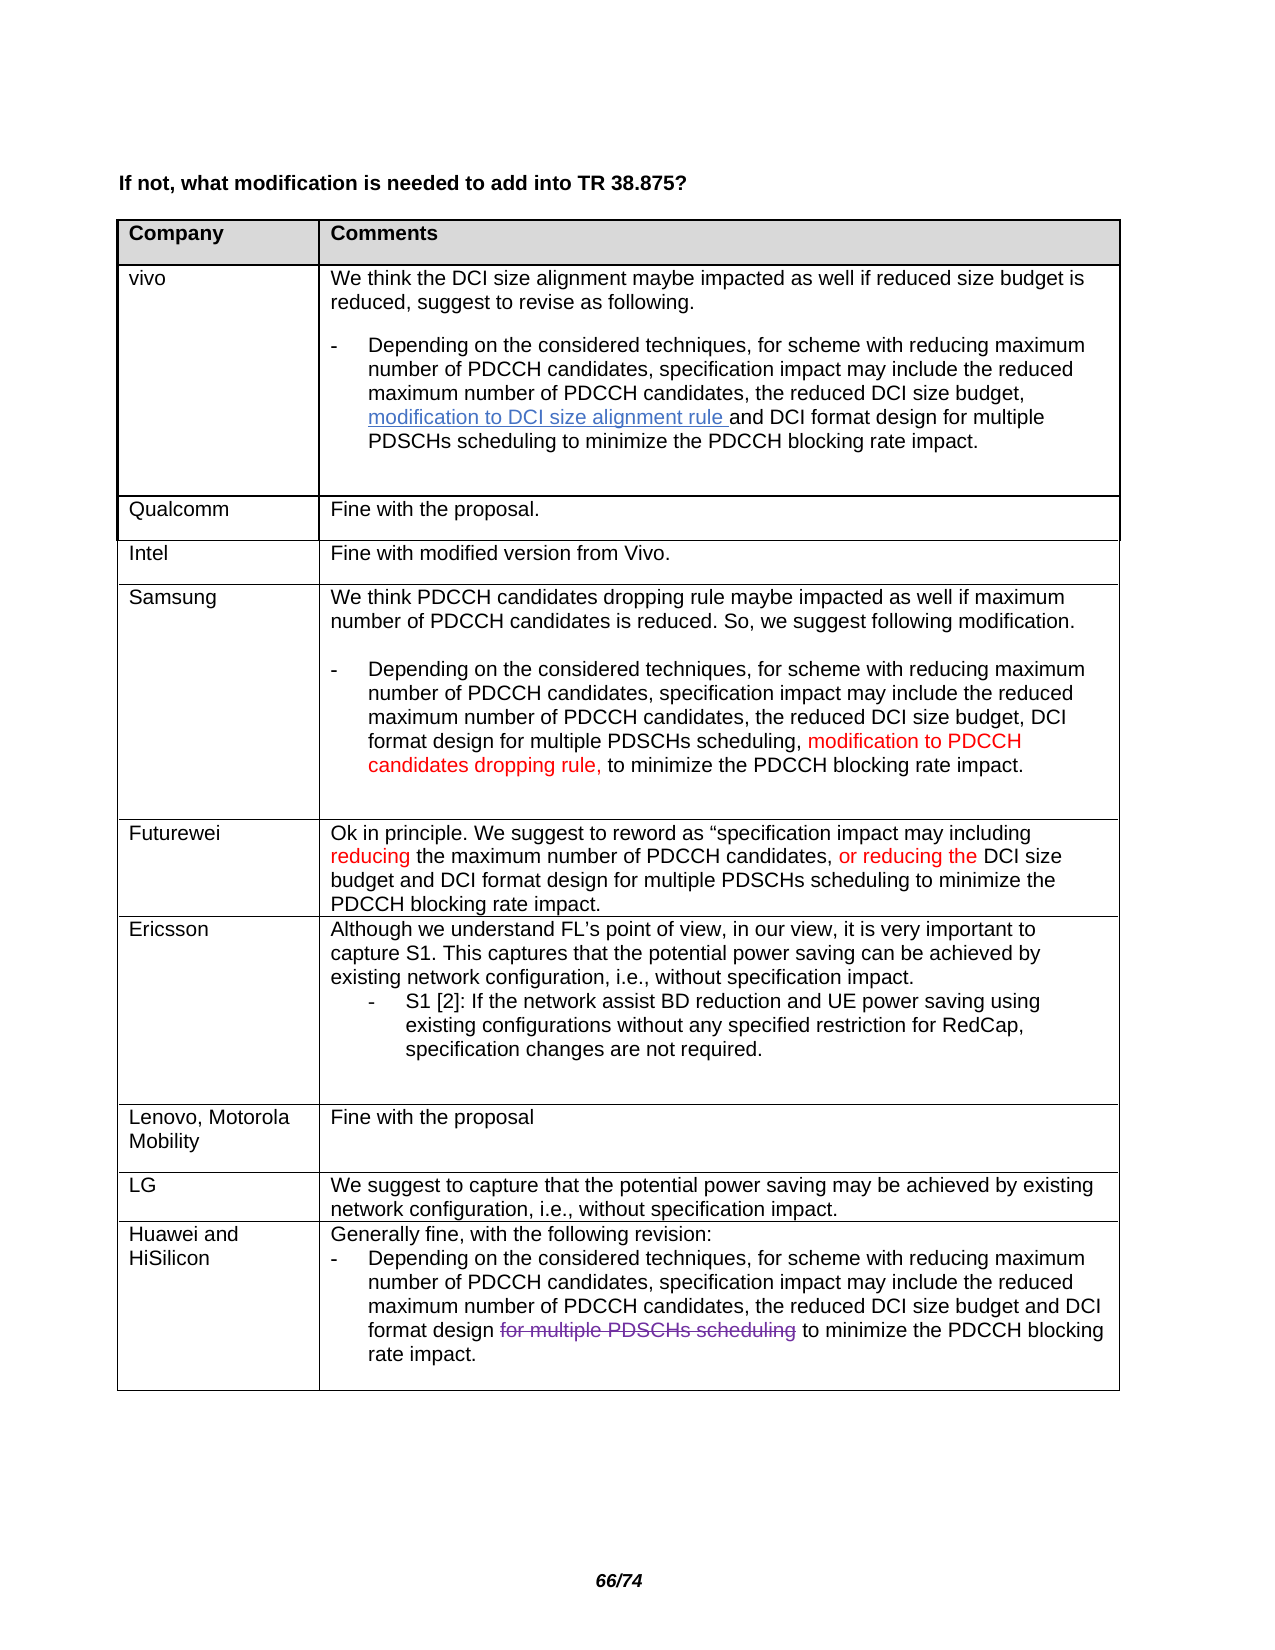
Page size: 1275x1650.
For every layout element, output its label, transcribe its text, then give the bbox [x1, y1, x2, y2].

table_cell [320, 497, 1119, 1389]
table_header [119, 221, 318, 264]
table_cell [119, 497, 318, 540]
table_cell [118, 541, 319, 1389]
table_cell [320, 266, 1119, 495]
text If not, what modification is needed to add into TR 38.875? [118, 171, 1156, 195]
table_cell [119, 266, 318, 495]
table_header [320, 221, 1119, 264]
